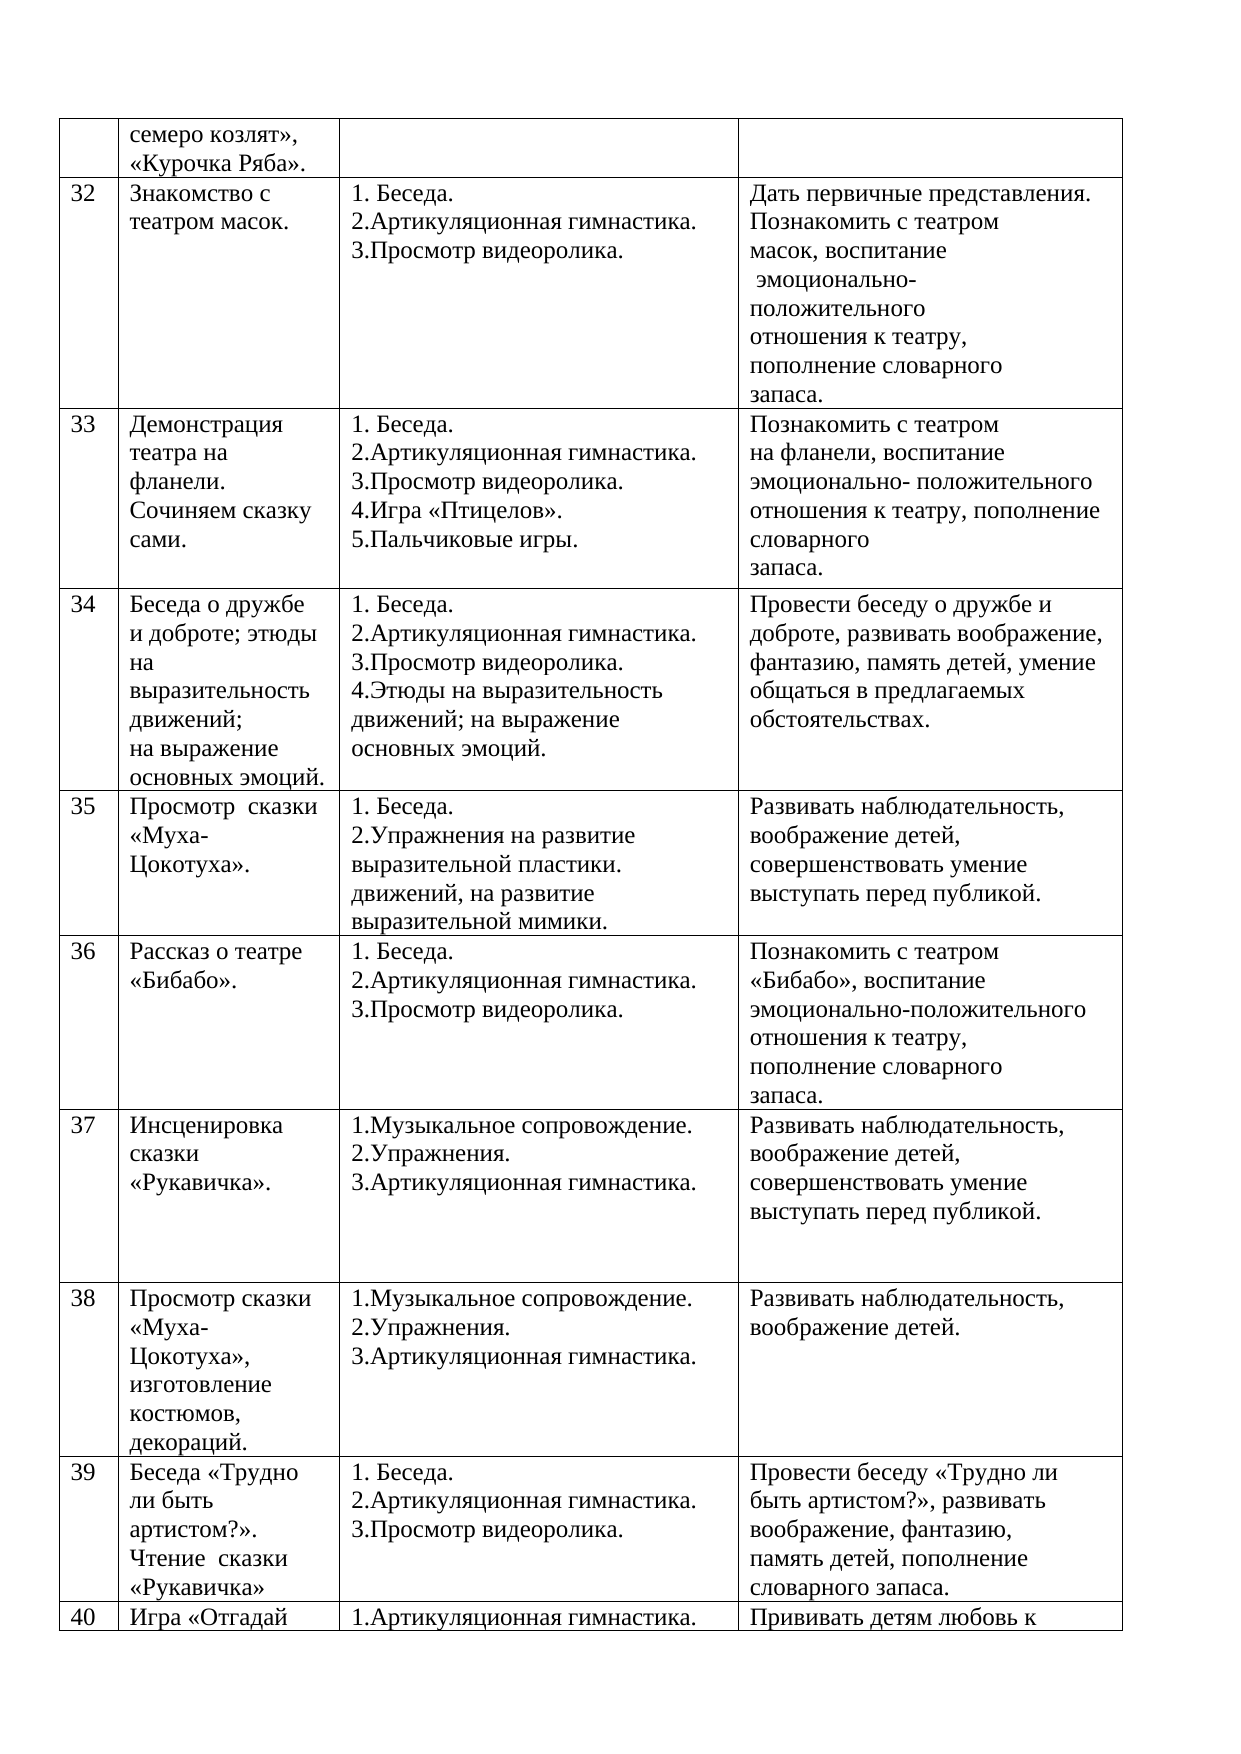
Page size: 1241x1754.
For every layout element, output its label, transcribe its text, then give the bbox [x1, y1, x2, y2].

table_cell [119, 119, 339, 177]
table_cell Дать первичные представления. Познакомить с театром масок, воспитание эмоционально- положительного отношения к театру, пополнение словарного запаса. [739, 178, 825, 408]
table_cell Просмотр сказки «Муха-Цокотуха», изготовление костюмов, декораций. [119, 1283, 339, 1456]
table_cell 1. Беседа. 2.Упражнения на развитие выразительной пластики. движений, на развитие выразительной мимики. [340, 791, 738, 935]
table_cell 33 [60, 409, 118, 588]
table_cell Беседа «Трудно ли быть артистом?». Чтение сказки «Рукавичка» [119, 1457, 339, 1601]
table_cell Знакомство с театром масок. [119, 178, 339, 408]
table_cell Просмотр сказки «Муха-Цокотуха». [119, 791, 339, 935]
table_cell Развивать наблюдательность, воображение детей, совершенствовать умение выступать перед публикой. [739, 791, 1122, 935]
table_cell Инсценировка сказки «Рукавичка». [119, 1110, 339, 1282]
table_cell 36 [60, 936, 118, 1109]
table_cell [739, 1602, 1122, 1630]
table_cell 1. Беседа. 2.Артикуляционная гимнастика. 3.Просмотр видеоролика. [340, 936, 738, 1109]
table_cell Развивать наблюдательность, воображение детей. [739, 1283, 1122, 1456]
table_cell 1. Беседа. 2.Артикуляционная гимнастика. 3.Просмотр видеоролика. 4.Этюды на выразительность движений; на выражение основных эмоций. [340, 589, 738, 790]
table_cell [119, 1602, 339, 1630]
table_cell 1.Музыкальное сопровождение. 2.Упражнения. 3.Артикуляционная гимнастика. [340, 1283, 738, 1456]
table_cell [340, 119, 738, 177]
table_cell 1. Беседа. 2.Артикуляционная гимнастика. 3.Просмотр видеоролика. 4.Игра «Птицелов». 5.Пальчиковые игры. [340, 409, 738, 588]
table_cell 39 [60, 1457, 118, 1601]
table_cell Дать первичные представления. Познакомить с театром масок, воспитание эмоционально- положительного отношения к театру, пополнение словарного запаса. [823, 178, 1122, 408]
table_cell 31 [60, 119, 118, 177]
table_cell Рассказ о театре «Бибабо». [119, 936, 339, 1109]
table_cell Провести беседу о дружбе и доброте, развивать воображение, фантазию, память детей, умение общаться в предлагаемых обстоятельствах. [739, 589, 1122, 790]
table_cell Провести беседу «Трудно ли быть артистом?», развивать воображение, фантазию, память детей, пополнение словарного запаса. [739, 1457, 1122, 1601]
table_cell Познакомить с театром «Бибабо», воспитание эмоционально-положительного отношения к театру, пополнение словарного запаса. [739, 936, 1122, 1109]
table_cell Беседа о дружбе и доброте; этюды на выразительность движений; на выражение основных эмоций. [154, 589, 339, 790]
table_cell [739, 119, 1122, 177]
table_cell 32 [60, 178, 118, 408]
table_cell 34 [60, 589, 118, 790]
table_cell 1. Беседа. 2.Артикуляционная гимнастика. 3.Просмотр видеоролика. [340, 1457, 738, 1601]
table_cell Развивать наблюдательность, воображение детей, совершенствовать умение выступать перед публикой. [739, 1110, 1122, 1282]
table_cell 38 [60, 1283, 118, 1456]
table_cell 40 [60, 1602, 118, 1630]
table_cell 1.Музыкальное сопровождение. 2.Упражнения. 3.Артикуляционная гимнастика. [340, 1110, 738, 1282]
table_cell Познакомить с театром на фланели, воспитание эмоционально- положительного отношения к театру, пополнение словарного запаса. [739, 409, 1122, 588]
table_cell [340, 1602, 738, 1630]
table_cell 35 [60, 791, 118, 935]
table_cell 37 [60, 1110, 118, 1282]
table_cell 1. Беседа. 2.Артикуляционная гимнастика. 3.Просмотр видеоролика. [340, 178, 738, 408]
table_cell Демонстрация театра на фланели. Сочиняем сказку сами. [119, 409, 339, 588]
